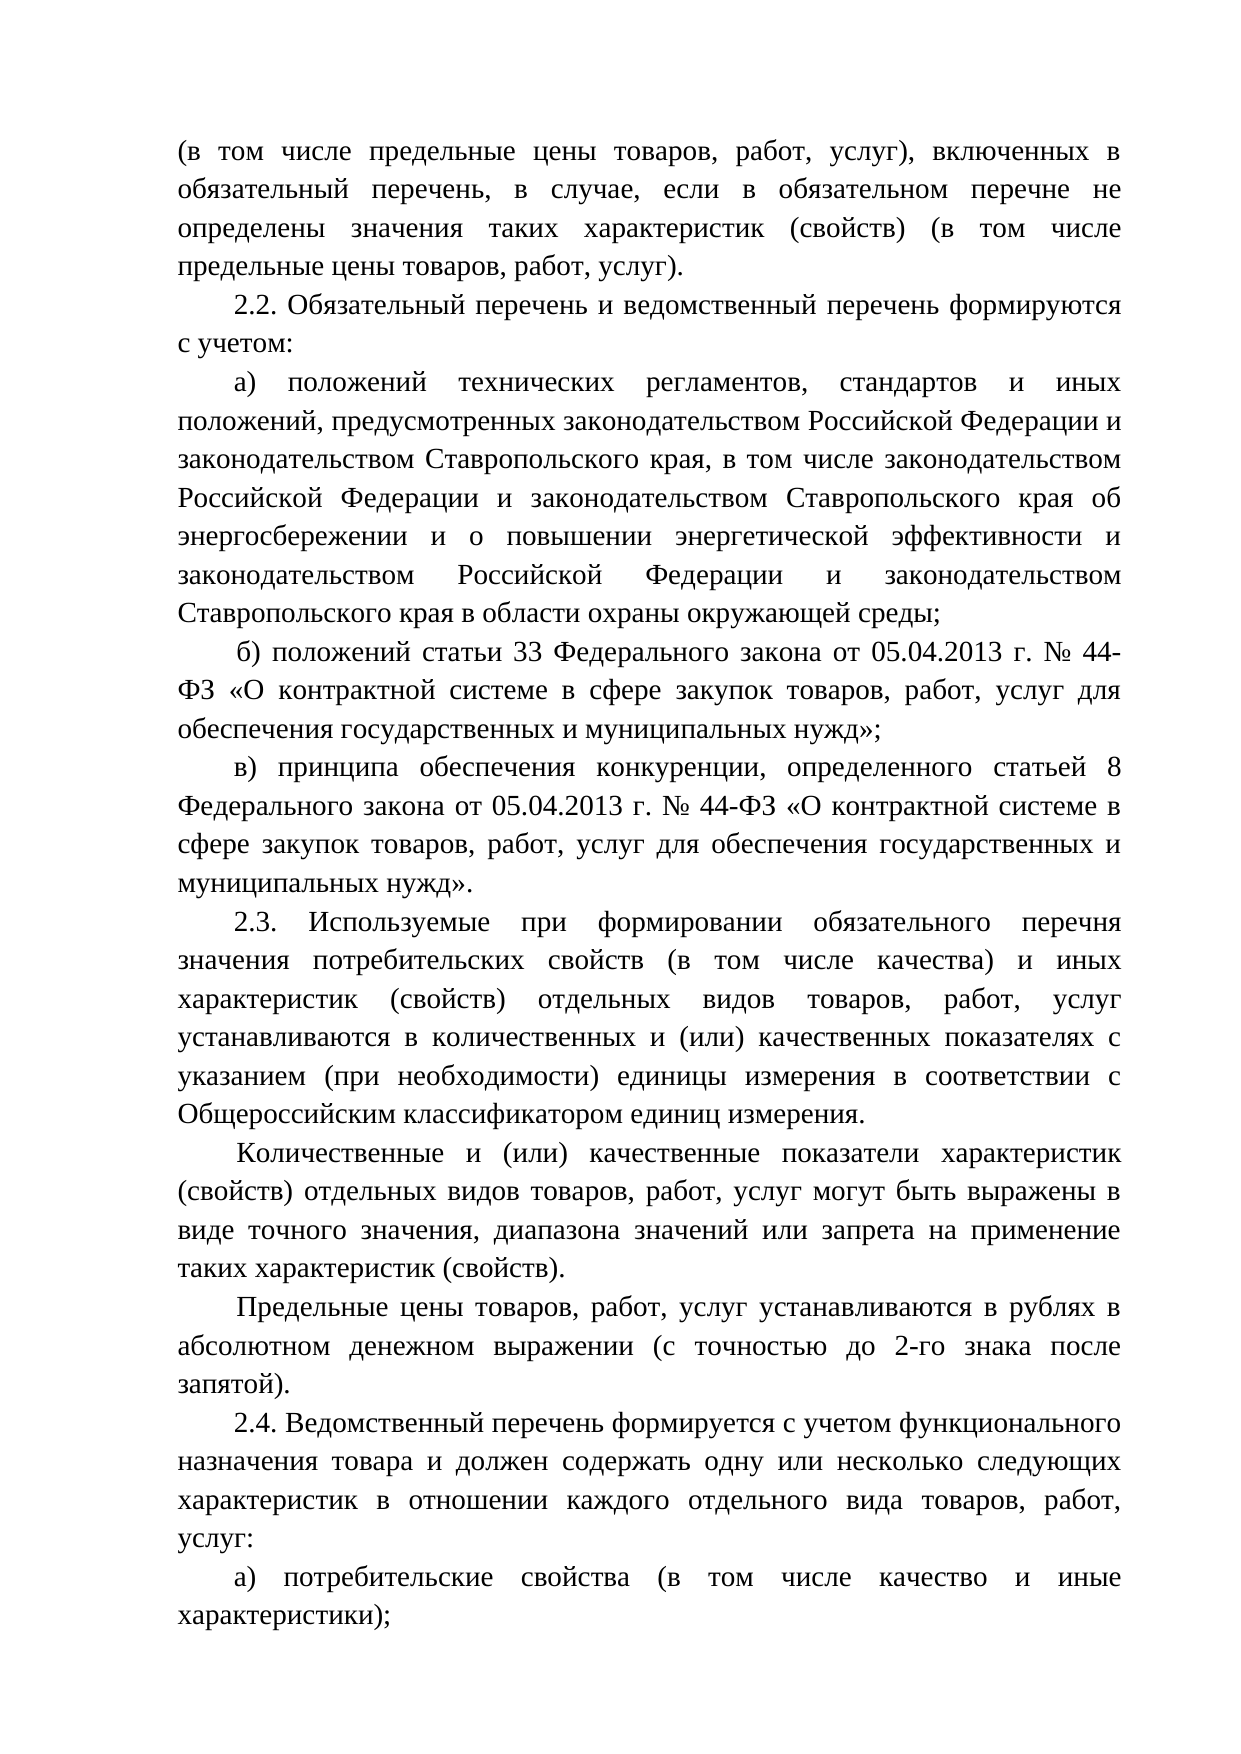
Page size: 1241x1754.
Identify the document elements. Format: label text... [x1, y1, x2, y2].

text в) принципа обеспечения конкуренции, определенного статьей 8 Федерального закона от 05.04.2013 г. № 44-ФЗ «О контрактной системе в сфере закупок товаров, работ, услуг для обеспечения государственных и муниципальных нужд». [177, 749, 1122, 899]
text Количественные и (или) качественные показатели характеристик (свойств) отдельных видов товаров, работ, услуг могут быть выражены в виде точного значения, диапазона значений или запрета на применение таких характеристик (свойств). [177, 1135, 1122, 1284]
text а) потребительские свойства (в том числе качество и иные характеристики); [177, 1559, 1122, 1631]
text а) положений технических регламентов, стандартов и иных положений, предусмотренных законодательством Российской Федерации и законодательством Ставропольского края, в том числе законодательством Российской Федерации и законодательством Ставропольского края об энергосбережении и о повышении энергетической эффективности и законодательством Российской Федерации и законодательством Ставропольского края в области охраны окружающей среды; [177, 364, 1122, 629]
text Предельные цены товаров, работ, услуг устанавливаются в рублях в абсолютном денежном выражении (с точностью до 2-го знака после запятой). [177, 1289, 1122, 1400]
text 2.3. Используемые при формировании обязательного перечня значения потребительских свойств (в том числе качества) и иных характеристик (свойств) отдельных видов товаров, работ, услуг устанавливаются в количественных и (или) качественных показателях с указанием (при необходимости) единицы измерения в соответствии с Общероссийским классификатором единиц измерения. [177, 904, 1122, 1130]
text 2.2. Обязательный перечень и ведомственный перечень формируются с учетом: [177, 287, 1122, 359]
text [177, 133, 1122, 282]
text 2.4. Ведомственный перечень формируется с учетом функционального назначения товара и должен содержать одну или несколько следующих характеристик в отношении каждого отдельного вида товаров, работ, услуг: [177, 1405, 1122, 1554]
text б) положений статьи 33 Федерального закона от 05.04.2013 г. № 44-ФЗ «О контрактной системе в сфере закупок товаров, работ, услуг для обеспечения государственных и муниципальных нужд»; [177, 634, 1122, 744]
